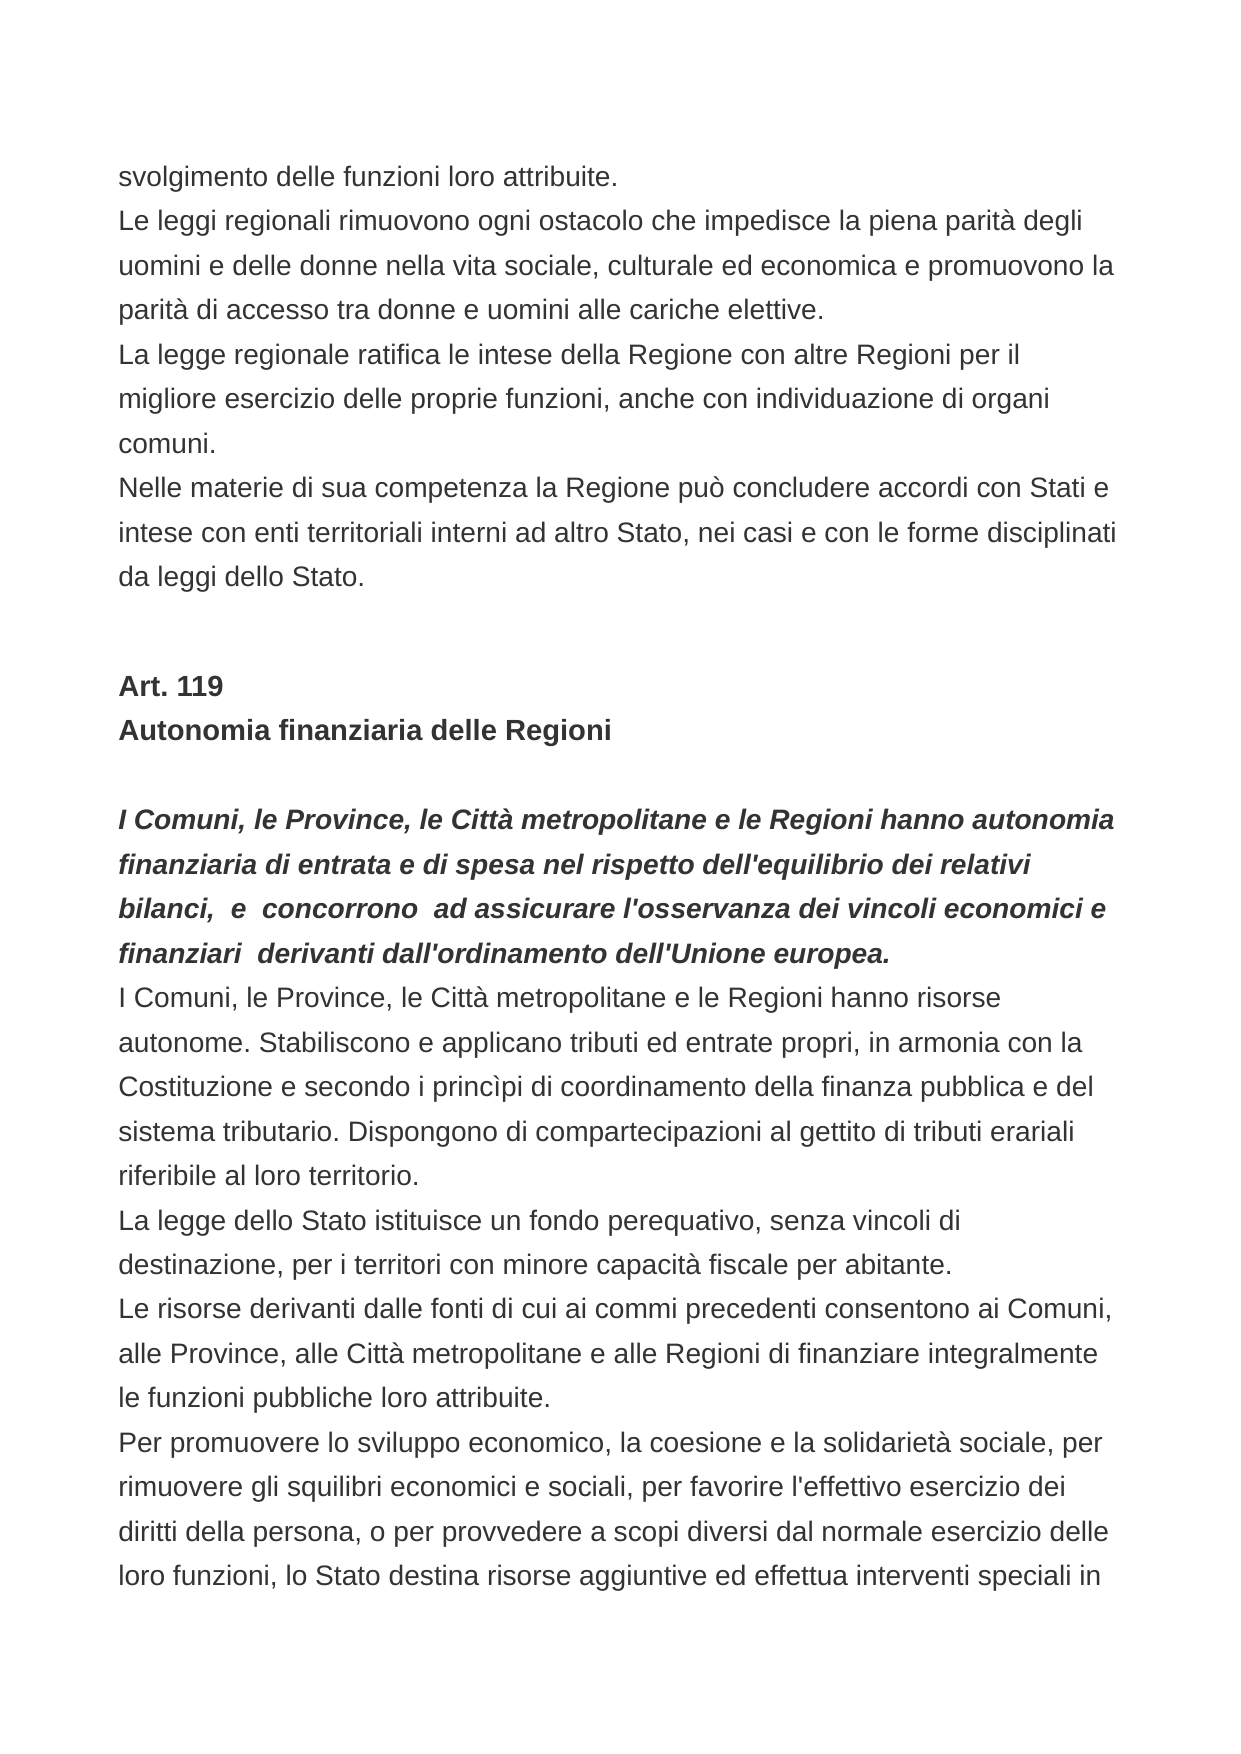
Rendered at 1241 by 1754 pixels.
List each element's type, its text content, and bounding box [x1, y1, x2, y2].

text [118, 791, 1122, 1592]
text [118, 148, 1122, 637]
text Art. 119 [118, 658, 1122, 702]
text Autonomia finanziaria delle Regioni [118, 702, 1122, 747]
